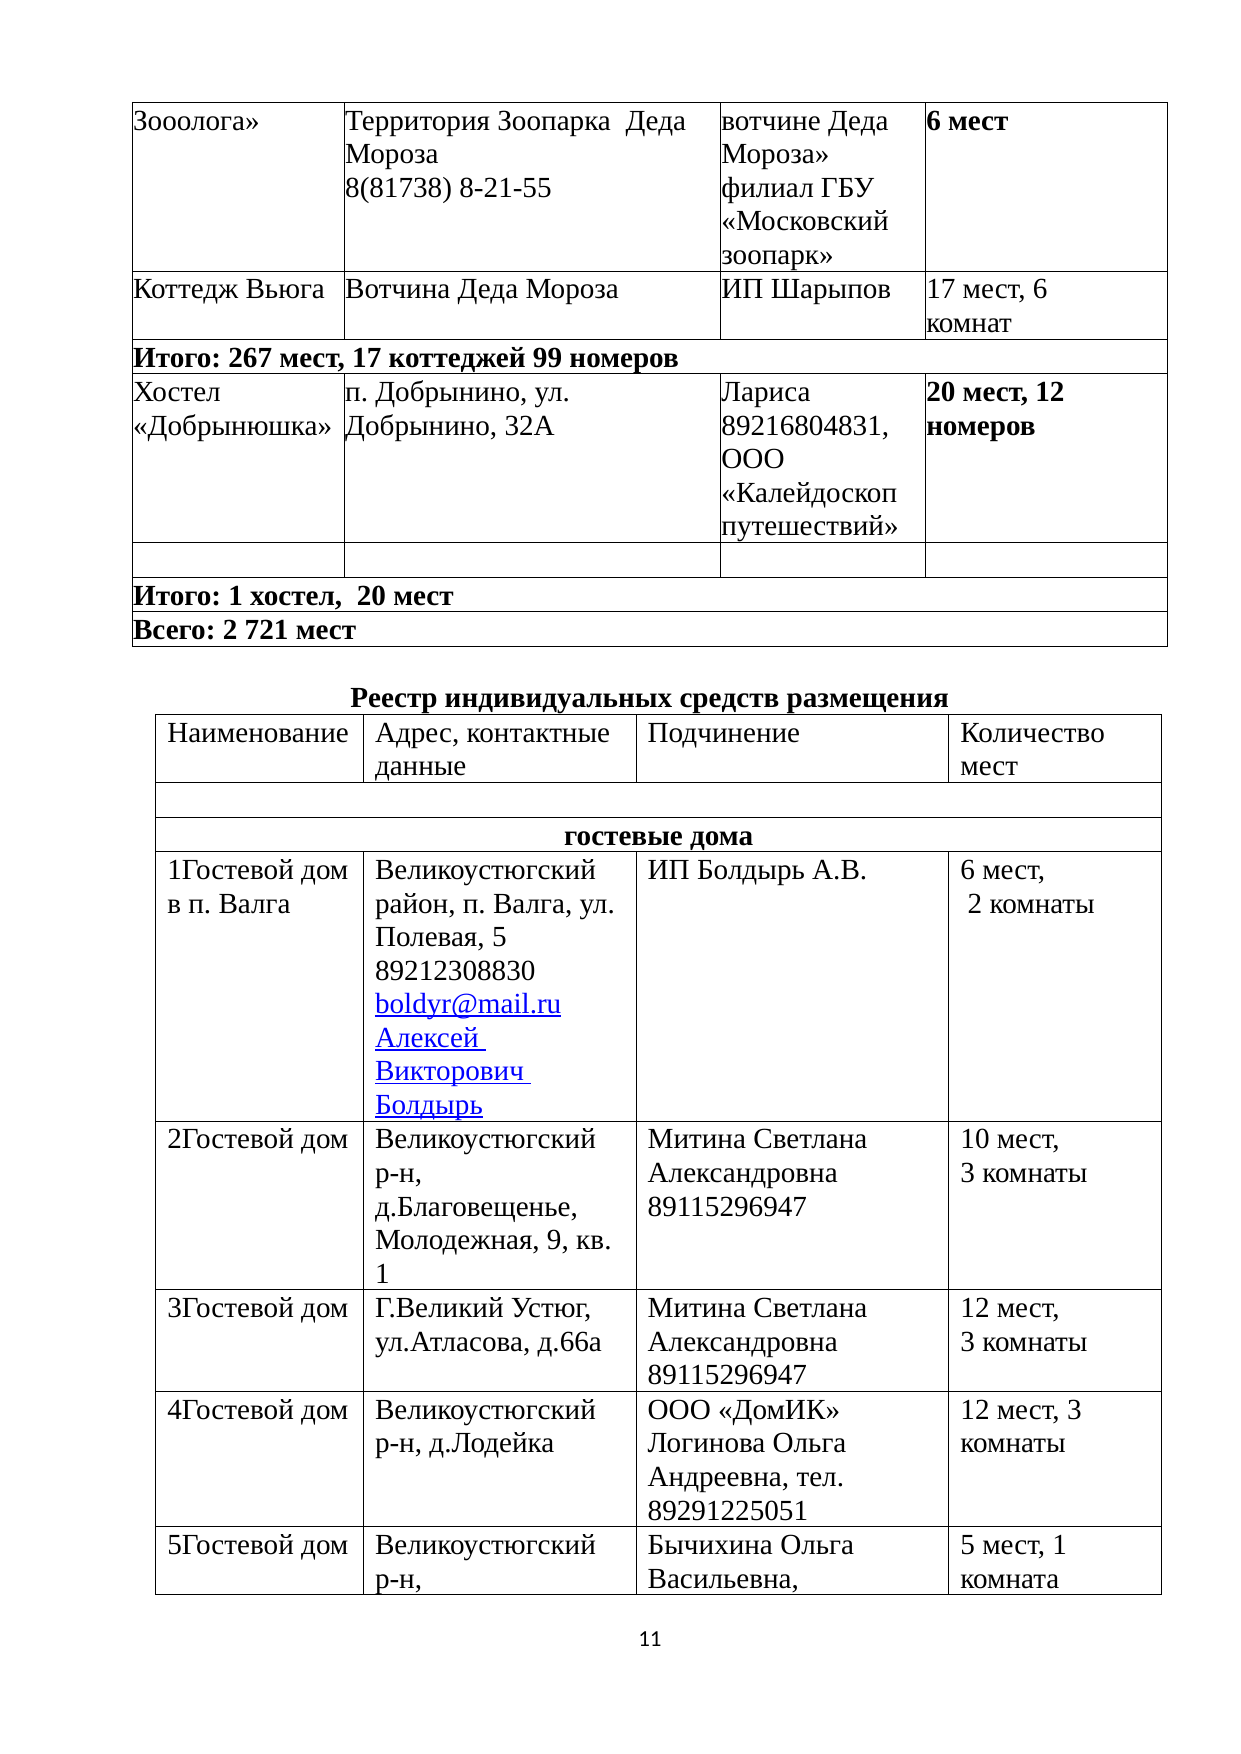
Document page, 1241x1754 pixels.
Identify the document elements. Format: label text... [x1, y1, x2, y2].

table_cell Великоустюгский р-н, д.Благовещенье, Молодежная, 9, кв. 1 [364, 1122, 636, 1289]
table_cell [364, 1527, 636, 1594]
table_cell 4Гостевой дом [156, 1392, 363, 1526]
table_cell 10 мест, 3 комнаты [949, 1122, 1161, 1289]
table_header Адрес, контактные данные [364, 715, 636, 782]
table_cell [345, 543, 720, 577]
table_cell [637, 1527, 948, 1594]
table_cell 2Гостевой дом [156, 1122, 363, 1289]
table_cell Великоустюгский район, п. Валга, ул. Полевая, 5 89212308830 boldyr@mail.ru Алексей Викторович Болдырь [364, 852, 636, 1121]
table_cell 17 мест, 6 комнат [926, 272, 1167, 339]
text Реестр индивидуальных средств размещения [148, 680, 1152, 714]
table_header Наименование [156, 715, 363, 782]
table_cell Коттедж Вьюга [133, 272, 344, 339]
table_cell Лариса 89216804831, ООО «Калейдоскоп путешествий» [721, 374, 925, 542]
table_cell [156, 783, 1161, 817]
table_cell [133, 543, 344, 577]
table_cell 5 мест, 1 комната [949, 1527, 1161, 1594]
table_cell Всего: 2 721 мест [133, 612, 1167, 646]
table_cell 3 номеров 6 мест [926, 103, 1167, 271]
table_cell Великоустюгский р-н, д.Лодейка [364, 1392, 636, 1526]
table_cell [133, 103, 344, 271]
table_cell 6 мест, 2 комнаты [949, 852, 1161, 1121]
table_cell [721, 543, 925, 577]
table_cell ООО «ДомИК» Логинова Ольга Андреевна, тел. 89291225051 [637, 1392, 948, 1526]
table_cell ИП Шарыпов [721, 272, 925, 339]
table_cell Митина Светлана Александровна 89115296947 [637, 1122, 948, 1289]
table_cell 12 мест, 3 комнаты [949, 1392, 1161, 1526]
table_cell Хостел «Добрынюшка» [133, 374, 344, 542]
table_cell 1Гостевой дом в п. Валга [156, 852, 363, 1121]
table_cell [345, 103, 720, 271]
table_cell гостевые дома [156, 818, 1161, 851]
table_cell Г.Великий Устюг, ул.Атласова, д.66а [364, 1290, 636, 1391]
table_cell 20 мест, 12 номеров [926, 374, 1167, 542]
table_cell 3Гостевой дом [156, 1290, 363, 1391]
table_cell п. Добрынино, ул. Добрынино, 32А [345, 374, 720, 542]
table_cell Митина Светлана Александровна 89115296947 [637, 1290, 948, 1391]
table_cell Вотчина Деда Мороза [345, 272, 720, 339]
table_cell [926, 543, 1167, 577]
table_cell ИП Болдырь А.В. [637, 852, 948, 1121]
table_header Количество мест [949, 715, 1161, 782]
table_cell 5Гостевой дом [156, 1527, 363, 1594]
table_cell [721, 103, 925, 271]
table_header Подчинение [637, 715, 948, 782]
table_cell Итого: 1 хостел, 20 мест [133, 578, 1167, 611]
table_cell Итого: 267 мест, 17 коттеджей 99 номеров [133, 340, 1167, 373]
table_cell 12 мест, 3 комнаты [949, 1290, 1161, 1391]
